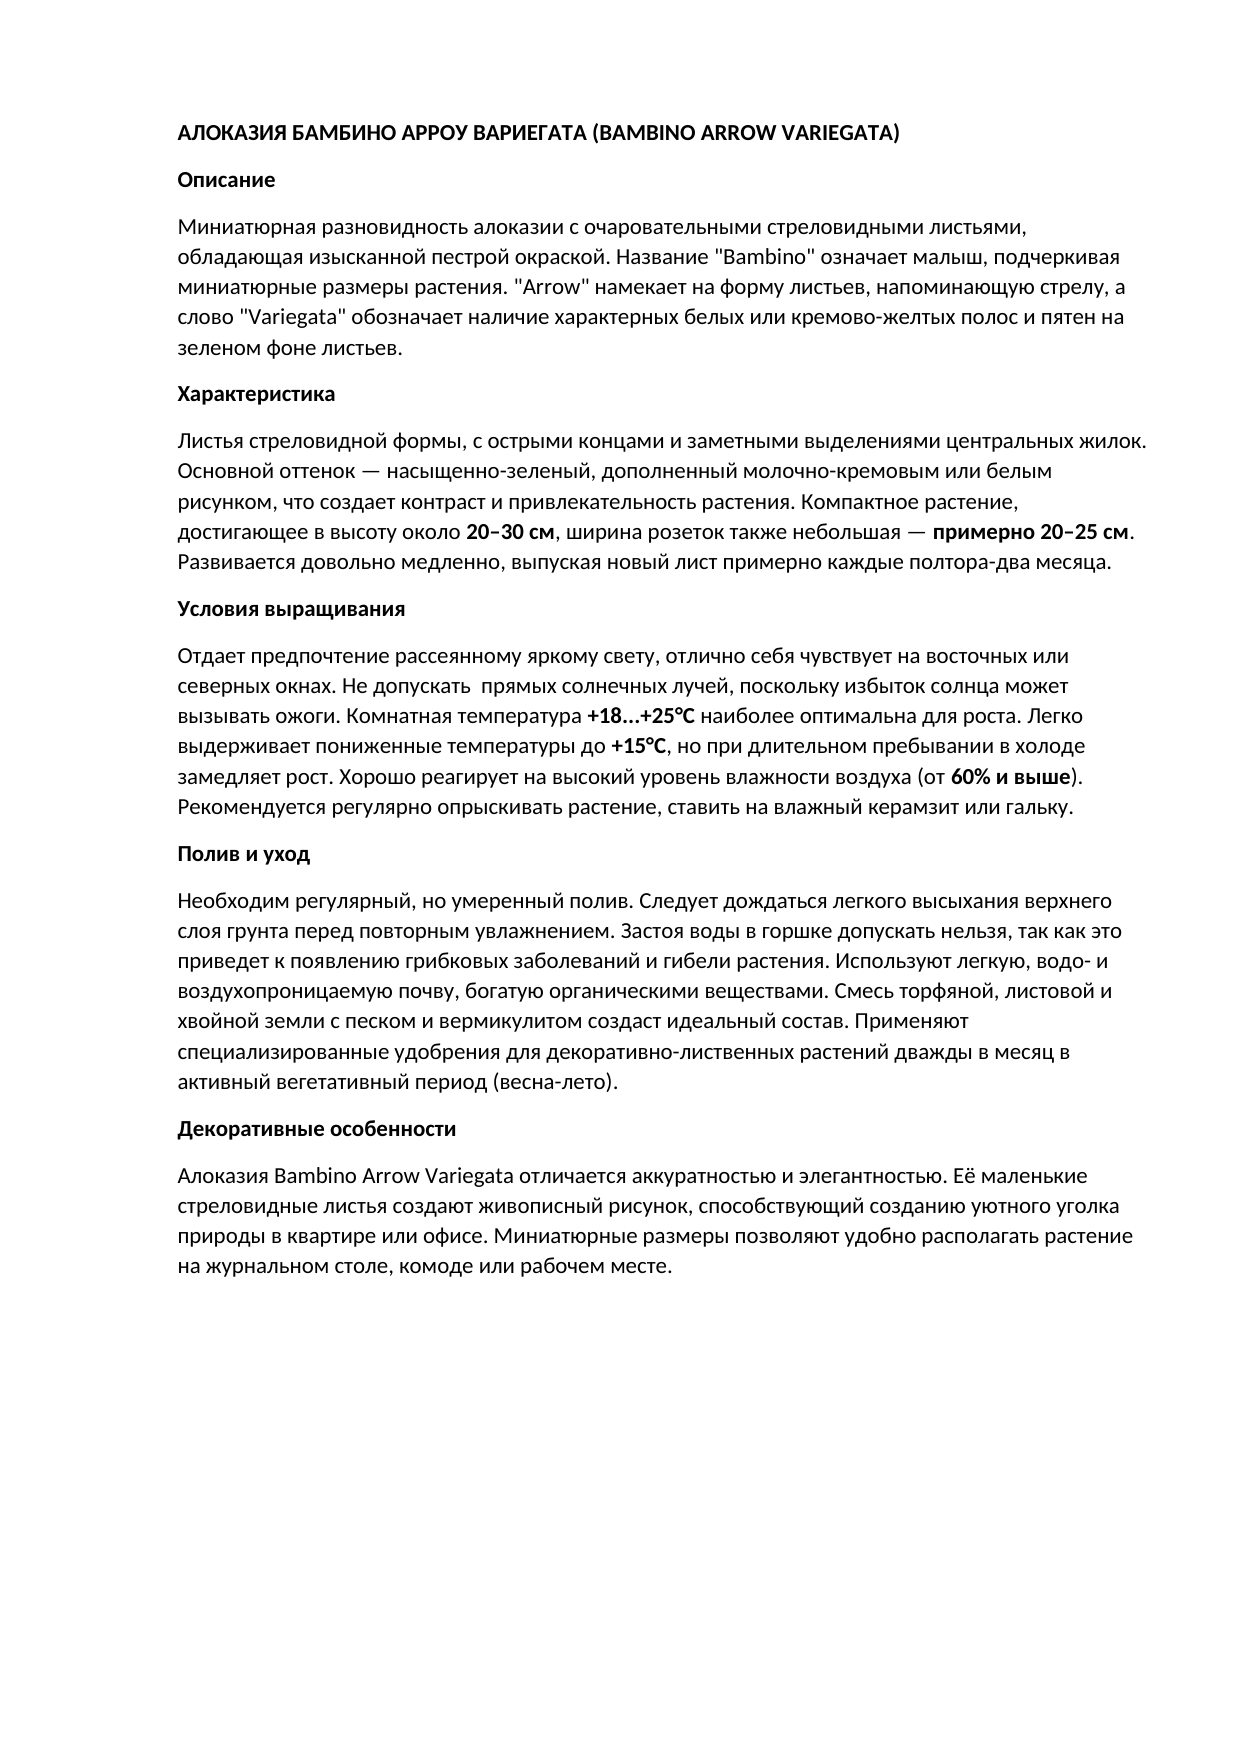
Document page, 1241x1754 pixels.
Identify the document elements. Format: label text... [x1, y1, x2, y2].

text Полив и уход [177, 839, 1152, 867]
text Алоказия Bambino Arrow Variegata отличается аккуратностью и элегантностью. Её маленькие стреловидные листья создают живописный рисунок, способствующий созданию уютного уголка природы в квартире или офисе. Миниатюрные размеры позволяют удобно располагать растение на журнальном столе, комоде или рабочем месте. [177, 1161, 1152, 1279]
text Описание [177, 165, 1152, 193]
text Условия выращивания [177, 594, 1152, 622]
text Необходим регулярный, но умеренный полив. Следует дождаться легкого высыхания верхнего слоя грунта перед повторным увлажнением. Застоя воды в горшке допускать нельзя, так как это приведет к появлению грибковых заболеваний и гибели растения. Используют легкую, водо- и воздухопроницаемую почву, богатую органическими веществами. Смесь торфяной, листовой и хвойной земли с песком и вермикулитом создаст идеальный состав. Применяют специализированные удобрения для декоративно-лиственных растений дважды в месяц в активный вегетативный период (весна-лето). [177, 886, 1152, 1095]
text Листья стреловидной формы, с острыми концами и заметными выделениями центральных жилок. Основной оттенок — насыщенно-зеленый, дополненный молочно-кремовым или белым рисунком, что создает контраст и привлекательность растения. Компактное растение, достигающее в высоту около 20–30 см, ширина розеток также небольшая — примерно 20–25 см. Развивается довольно медленно, выпуская новый лист примерно каждые полтора-два месяца. [177, 426, 1152, 575]
text АЛОКАЗИЯ БАМБИНО АРРОУ ВАРИЕГАТА (BAMBINO ARROW VARIEGATA) [177, 118, 1152, 146]
text Характеристика [177, 379, 1152, 408]
text Миниатюрная разновидность алоказии с очаровательными стреловидными листьями, обладающая изысканной пестрой окраской. Название "Bambino" означает малыш, подчеркивая миниатюрные размеры растения. "Arrow" намекает на форму листьев, напоминающую стрелу, а слово "Variegata" обозначает наличие характерных белых или кремово-желтых полос и пятен на зеленом фоне листьев. [177, 212, 1152, 361]
text Декоративные особенности [177, 1114, 1152, 1142]
text Отдает предпочтение рассеянному яркому свету, отлично себя чувствует на восточных или северных окнах. Не допускать прямых солнечных лучей, поскольку избыток солнца может вызывать ожоги. Комнатная температура +18...+25°C наиболее оптимальна для роста. Легко выдерживает пониженные температуры до +15°C, но при длительном пребывании в холоде замедляет рост. Хорошо реагирует на высокий уровень влажности воздуха (от 60% и выше). Рекомендуется регулярно опрыскивать растение, ставить на влажный керамзит или гальку. [177, 641, 1152, 820]
